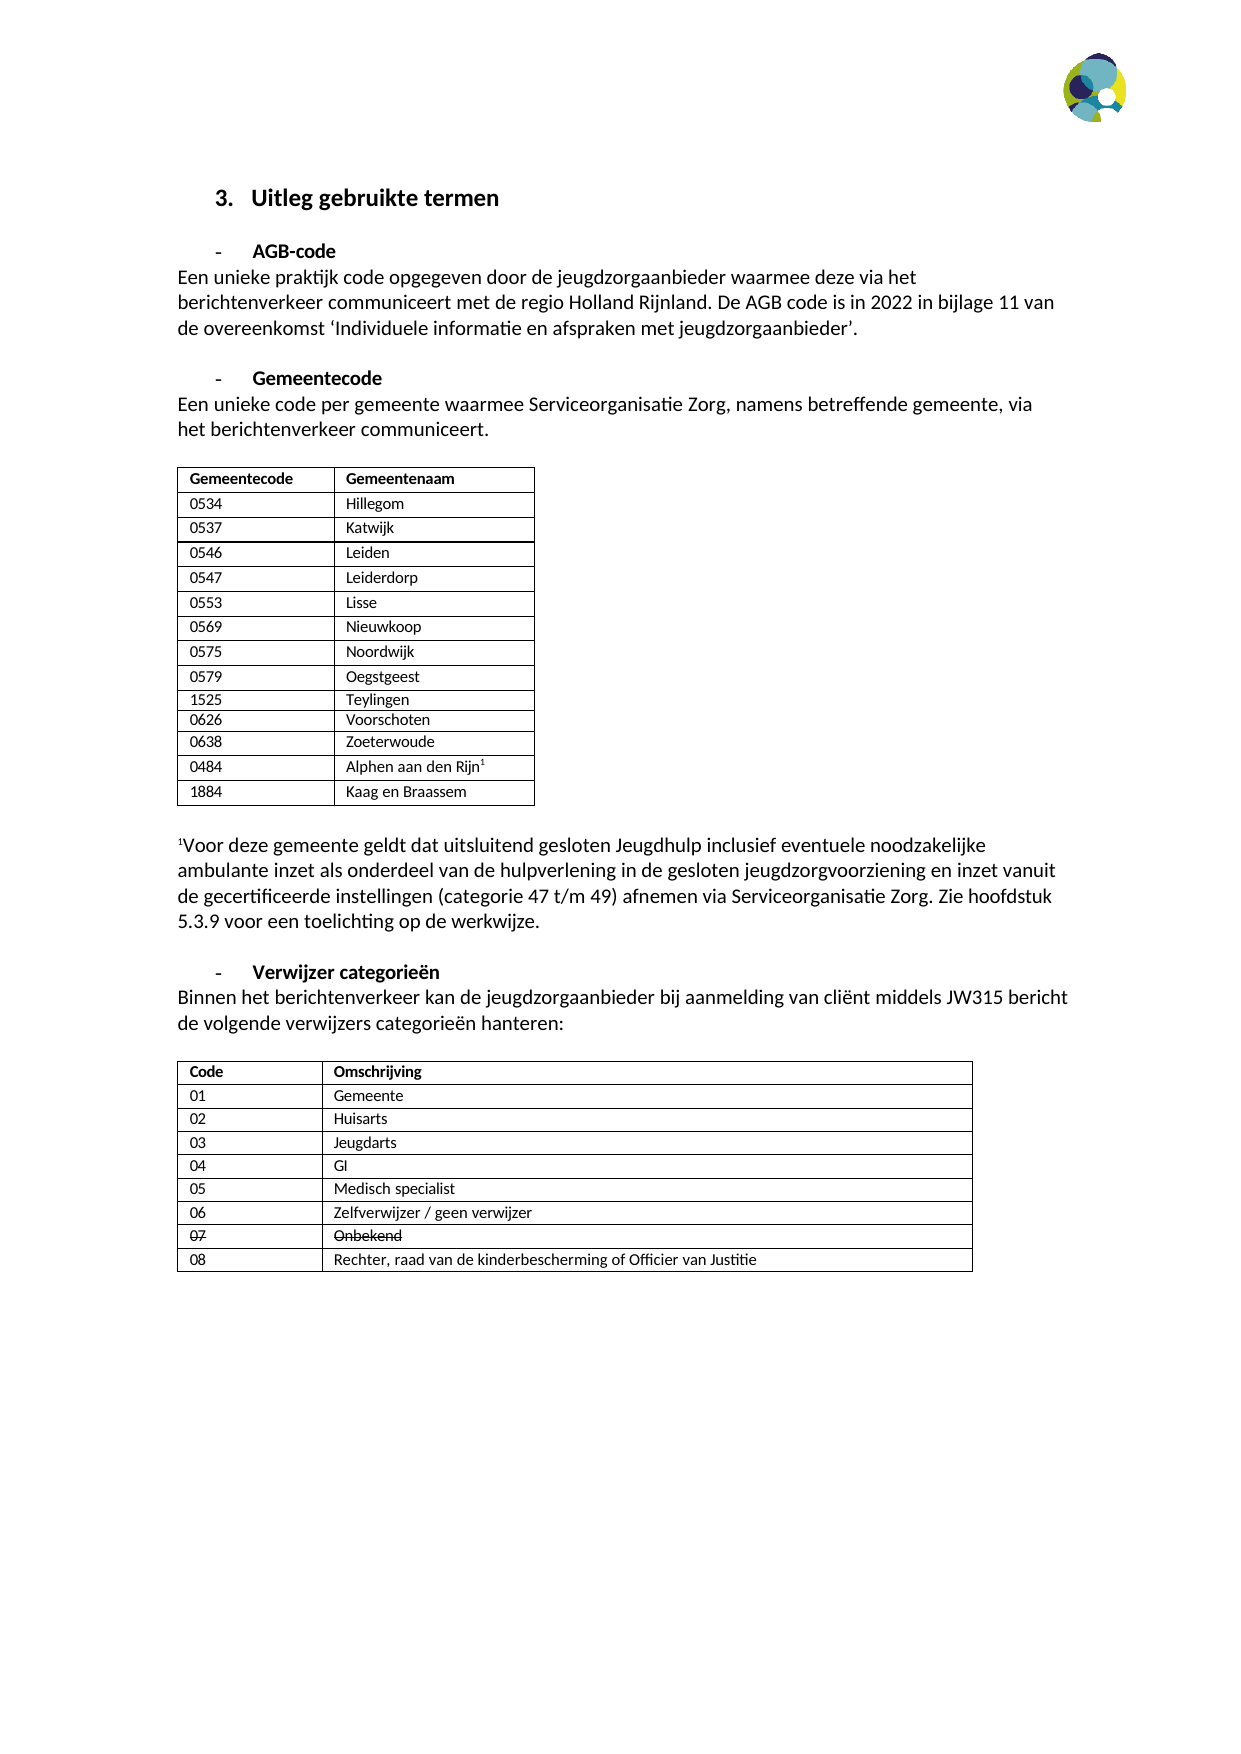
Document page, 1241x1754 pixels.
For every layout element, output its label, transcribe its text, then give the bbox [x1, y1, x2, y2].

table_cell Huisarts [323, 1109, 972, 1131]
table_cell 0569 [178, 617, 334, 640]
table_cell 0534 [178, 493, 334, 517]
table_cell Leiderdorp [335, 567, 534, 591]
table_cell 1884 [178, 781, 334, 805]
table_cell 0547 [178, 567, 334, 591]
table_header Gemeentenaam [335, 468, 534, 492]
table_cell Teylingen [335, 691, 534, 710]
text 1Voor deze gemeente geldt dat uitsluitend gesloten Jeugdhulp inclusief eventuele noodzakelijke ambulante inzet als onderdeel van de hulpverlening in de gesloten jeugdzorgvoorziening en inzet vanuit de gecertificeerde instellingen (categorie 47 t/m 49) afnemen via Serviceorganisatie Zorg. Zie hoofdstuk [177, 832, 1060, 908]
table_cell 03 [178, 1132, 322, 1154]
table_header Gemeentecode [178, 468, 334, 492]
table_header Omschrijving [323, 1062, 972, 1084]
table_cell Alphen aan den Rijn1 [335, 756, 534, 780]
table_cell 0553 [178, 592, 334, 616]
subtitle Uitleg gebruikte termen [214, 182, 1188, 213]
table_cell Rechter, raad van de kinderbescherming of Officier van Justitie [323, 1249, 972, 1271]
table_cell Hillegom [335, 493, 534, 517]
subtitle Gemeentecode [215, 366, 1188, 391]
table_cell 0537 [178, 518, 334, 541]
table_cell 0546 [178, 543, 334, 566]
table_cell GI [323, 1155, 972, 1177]
table_cell Jeugdarts [323, 1132, 972, 1154]
table_cell Voorschoten [335, 711, 534, 731]
table_cell Leiden [335, 543, 534, 566]
table_cell 0484 [178, 756, 334, 780]
table_cell 0638 [178, 732, 334, 755]
table_cell 05 [178, 1179, 322, 1201]
table_cell 02 [178, 1109, 322, 1131]
table_cell Katwijk [335, 518, 534, 541]
table_cell 0575 [178, 641, 334, 665]
table_cell Noordwijk [335, 641, 534, 665]
table_cell Gemeente [323, 1085, 972, 1107]
table_header Code [178, 1062, 322, 1084]
table_cell 01 [178, 1085, 322, 1107]
table_cell Kaag en Braassem [335, 781, 534, 805]
table_cell 06 [178, 1202, 322, 1224]
table_cell Zoeterwoude [335, 732, 534, 755]
table_cell Zelfverwijzer / geen verwijzer [323, 1202, 972, 1224]
text Een unieke praktijk code opgegeven door de jeugdzorgaanbieder waarmee deze via het berichtenverkeer communiceert met de regio Holland Rijnland. De AGB code is in 2022 in bijlage 11 van de overeenkomst ‘Individuele informatie en afspraken met jeugdzorgaanbieder’. [177, 264, 1060, 340]
table_cell 04 [178, 1155, 322, 1177]
subtitle - Verwijzer categorieën [215, 959, 1188, 984]
text 5.3.9 voor een toelichting op de werkwijze. [177, 908, 1188, 934]
subtitle AGB-code [215, 238, 1188, 264]
table_cell Oegstgeest [335, 666, 534, 690]
text Binnen het berichtenverkeer kan de jeugdzorgaanbieder bij aanmelding van cliënt middels JW315 bericht de volgende verwijzers categorieën hanteren: [177, 984, 1073, 1035]
table_cell 07 [178, 1225, 322, 1247]
table_cell Lisse [335, 592, 534, 616]
table_cell Onbekend [323, 1225, 972, 1247]
picture [1063, 53, 1126, 122]
table_cell 1525 [178, 691, 334, 710]
table_cell 0626 [178, 711, 334, 731]
text Een unieke code per gemeente waarmee Serviceorganisatie Zorg, namens betreffende gemeente, via het berichtenverkeer communiceert. [177, 391, 1048, 442]
table_cell 0579 [178, 666, 334, 690]
table_cell Nieuwkoop [335, 617, 534, 640]
table_cell Medisch specialist [323, 1179, 972, 1201]
table_cell 08 [178, 1249, 322, 1271]
